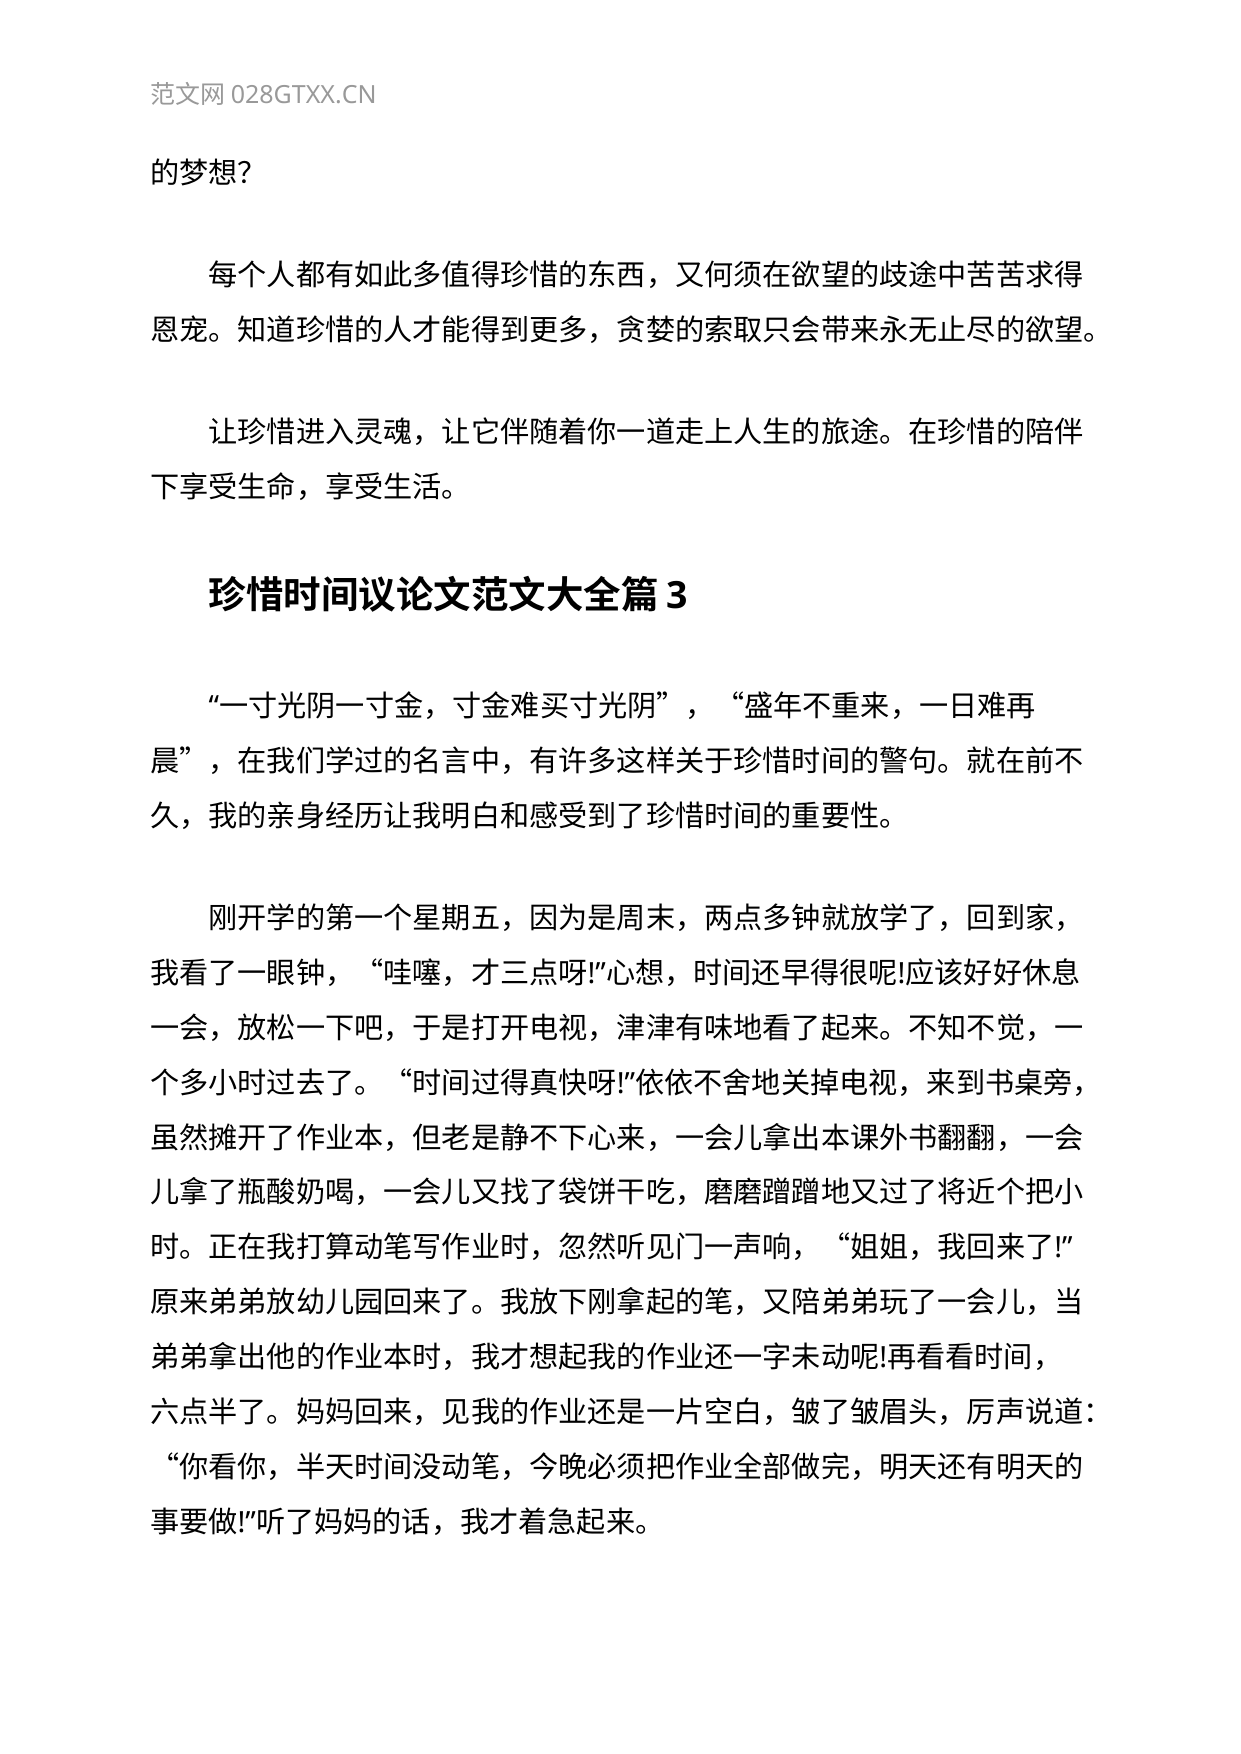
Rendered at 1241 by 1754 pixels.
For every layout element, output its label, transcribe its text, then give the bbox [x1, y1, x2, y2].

text 刚开学的第一个星期五，因为是周末，两点多钟就放学了，回到家，我看了一眼钟，“哇噻，才三点呀!”心想，时间还早得很呢!应该好好休息一会，放松一下吧，于是打开电视，津津有味地看了起来。不知不觉，一个多小时过去了。“时间过得真快呀!”依依不舍地关掉电视，来到书桌旁，虽然摊开了作业本，但老是静不下心来，一会儿拿出本课外书翻翻，一会儿拿了瓶酸奶喝，一会儿又找了袋饼干吃，磨磨蹭蹭地又过了将近个把小时。正在我打算动笔写作业时，忽然听见门一声响，“姐姐，我回来了!”原来弟弟放幼儿园回来了。我放下刚拿起的笔，又陪弟弟玩了一会儿，当弟弟拿出他的作业本时，我才想起我的作业还一字未动呢!再看看时间，六点半了。妈妈回来，见我的作业还是一片空白，皱了皱眉头，厉声说道：“你看你，半天时间没动笔，今晚必须把作业全部做完，明天还有明天的事要做!”听了妈妈的话，我才着急起来。 [150, 894, 1090, 1541]
text 每个人都有如此多值得珍惜的东西，又何须在欲望的歧途中苦苦求得恩宠。知道珍惜的人才能得到更多，贪婪的索取只会带来永无止尽的欲望。 [150, 252, 1090, 349]
text “一寸光阴一寸金，寸金难买寸光阴”，“盛年不重来，一日难再晨”，在我们学过的名言中，有许多这样关于珍惜时间的警句。就在前不久，我的亲身经历让我明白和感受到了珍惜时间的重要性。 [150, 683, 1090, 835]
text 让珍惜进入灵魂，让它伴随着你一道走上人生的旅途。在珍惜的陪伴下享受生命，享受生活。 [150, 408, 1090, 506]
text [150, 150, 1090, 192]
text 珍惜时间议论文范文大全篇3 [150, 565, 1090, 619]
